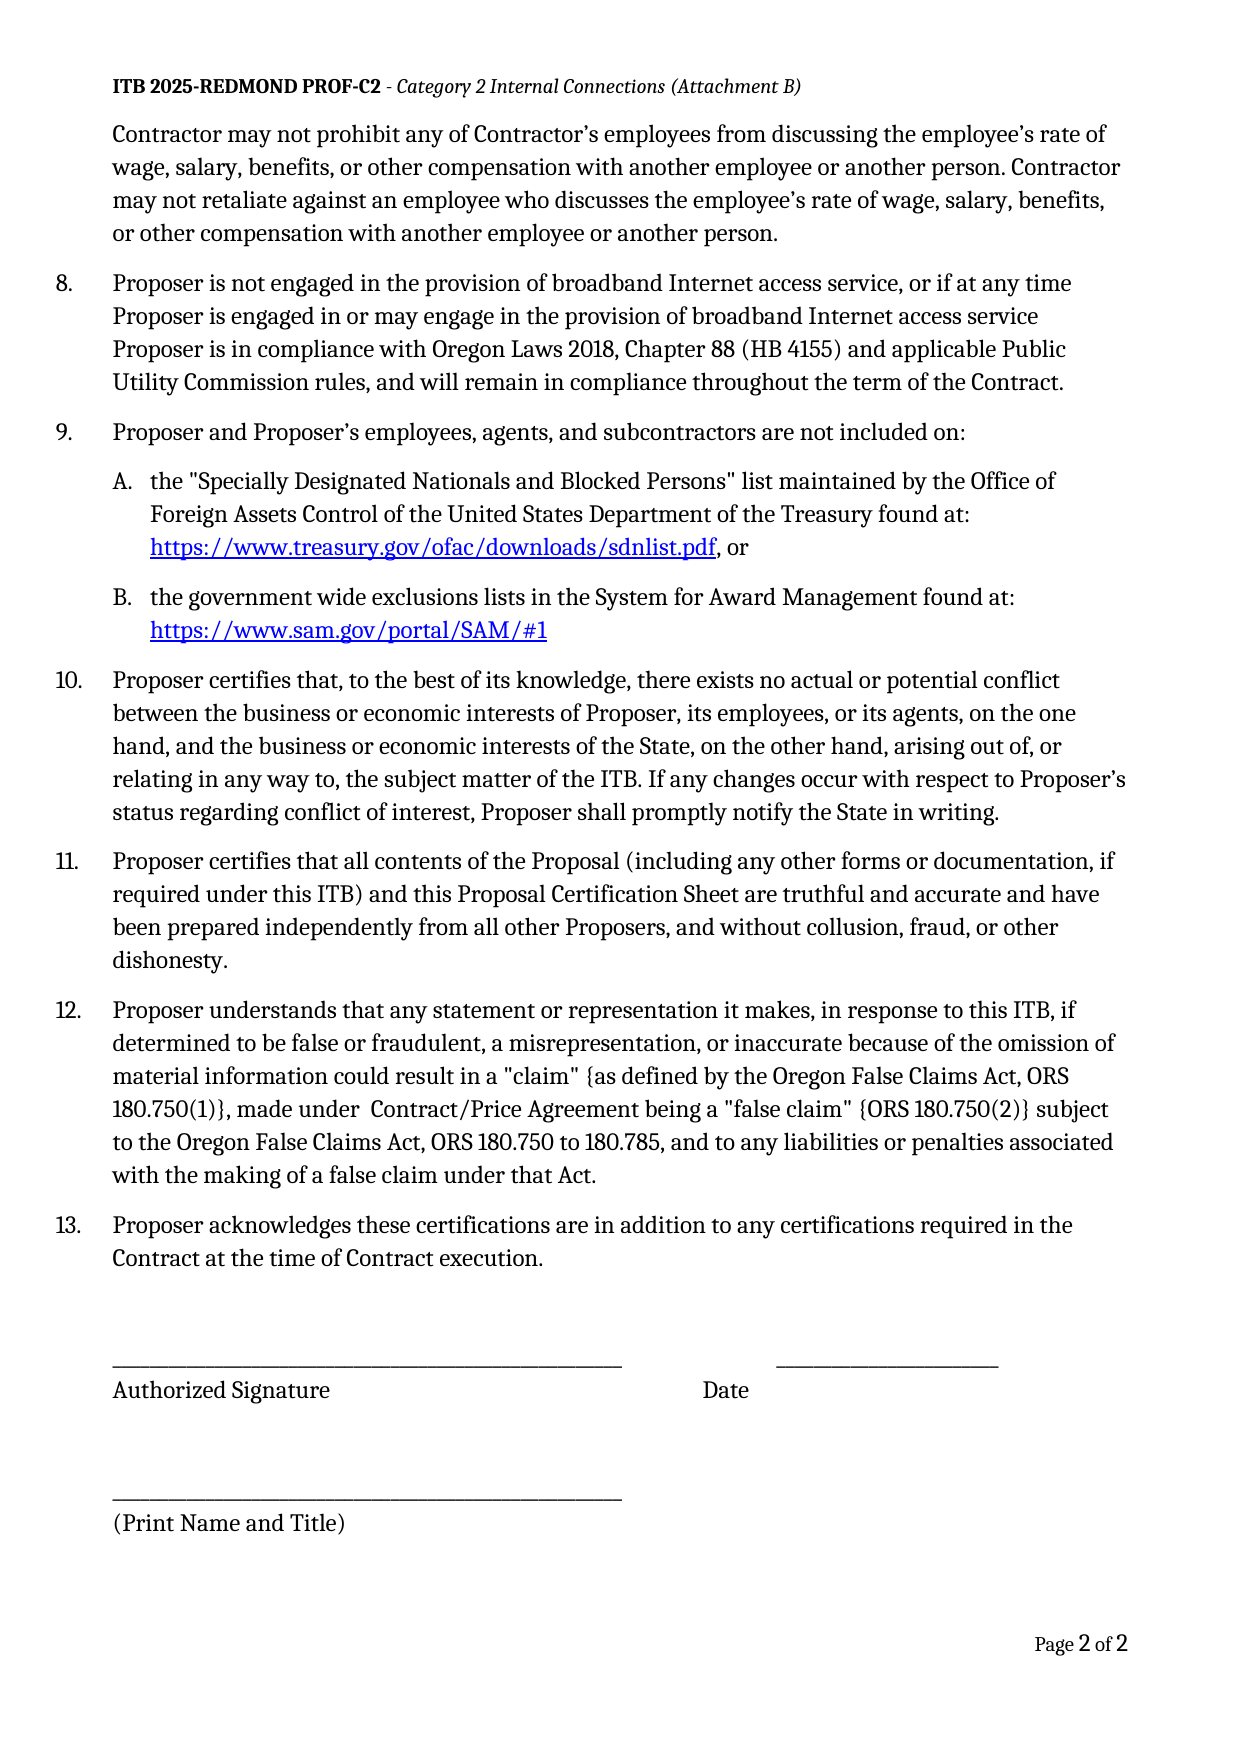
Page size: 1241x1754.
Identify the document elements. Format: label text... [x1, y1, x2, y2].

list Proposer understands that any statement or representation it makes, in response to this ITB, if determined to be false or fraudulent, a misrepresentation, or inaccurate because of the omission of material information could result in a "claim" {as defined by the Oregon False Claims Act, ORS 180.750(1)}, made under Contract/Price Agreement being a "false claim" {ORS 180.750(2)} subject to the Oregon False Claims Act, ORS 180.750 to 180.785, and to any liabilities or penalties associated with the making of a false claim under that Act. [56, 996, 1128, 1190]
text _______________________________________________________ ________________________ [112, 1343, 1128, 1372]
text Authorized Signature Date [112, 1376, 1128, 1405]
list Proposer certifies that, to the best of its knowledge, there exists no actual or potential conflict between the business or economic interests of Proposer, its employees, or its agents, on the one hand, and the business or economic interests of the State, on the other hand, arising out of, or relating in any way to, the subject matter of the ITB. If any changes occur with respect to Proposer’s status regarding conflict of interest, Proposer shall promptly notify the State in writing. [56, 666, 1128, 826]
text Contractor may not prohibit any of Contractor’s employees from discussing the employee’s rate of wage, salary, benefits, or other compensation with another employee or another person. Contractor may not retaliate against an employee who discusses the employee’s rate of wage, salary, benefits, or other compensation with another employee or another person. [112, 120, 1128, 248]
list Proposer and Proposer’s employees, agents, and subcontractors are not included on: [56, 417, 1128, 446]
list Proposer is not engaged in the provision of broadband Internet access service, or if at any time Proposer is engaged in or may engage in the provision of broadband Internet access service Proposer is in compliance with Oregon Laws 2018, Chapter 88 (HB 4155) and applicable Public Utility Commission rules, and will remain in compliance throughout the term of the Contract. [56, 269, 1128, 396]
list Proposer certifies that all contents of the Proposal (including any other forms or documentation, if required under this ITB) and this Proposal Certification Sheet are truthful and accurate and have been prepared independently from all other Proposers, and without collusion, fraud, or other dishonesty. [56, 847, 1128, 975]
list Proposer acknowledges these certifications are in addition to any certifications required in the Contract at the time of Contract execution. [56, 1211, 1128, 1273]
list the "Specially Designated Nationals and Blocked Persons" list maintained by the Office of Foreign Assets Control of the United States Department of the Treasury found at: https://www.treasury.gov/ofac/downloads/sdnlist.pdf, or [112, 467, 1128, 562]
text (Print Name and Title) [112, 1509, 1128, 1537]
list the government wide exclusions lists in the System for Award Management found at: https://www.sam.gov/portal/SAM/#1 [112, 583, 1128, 644]
text _______________________________________________________ [112, 1476, 1128, 1504]
